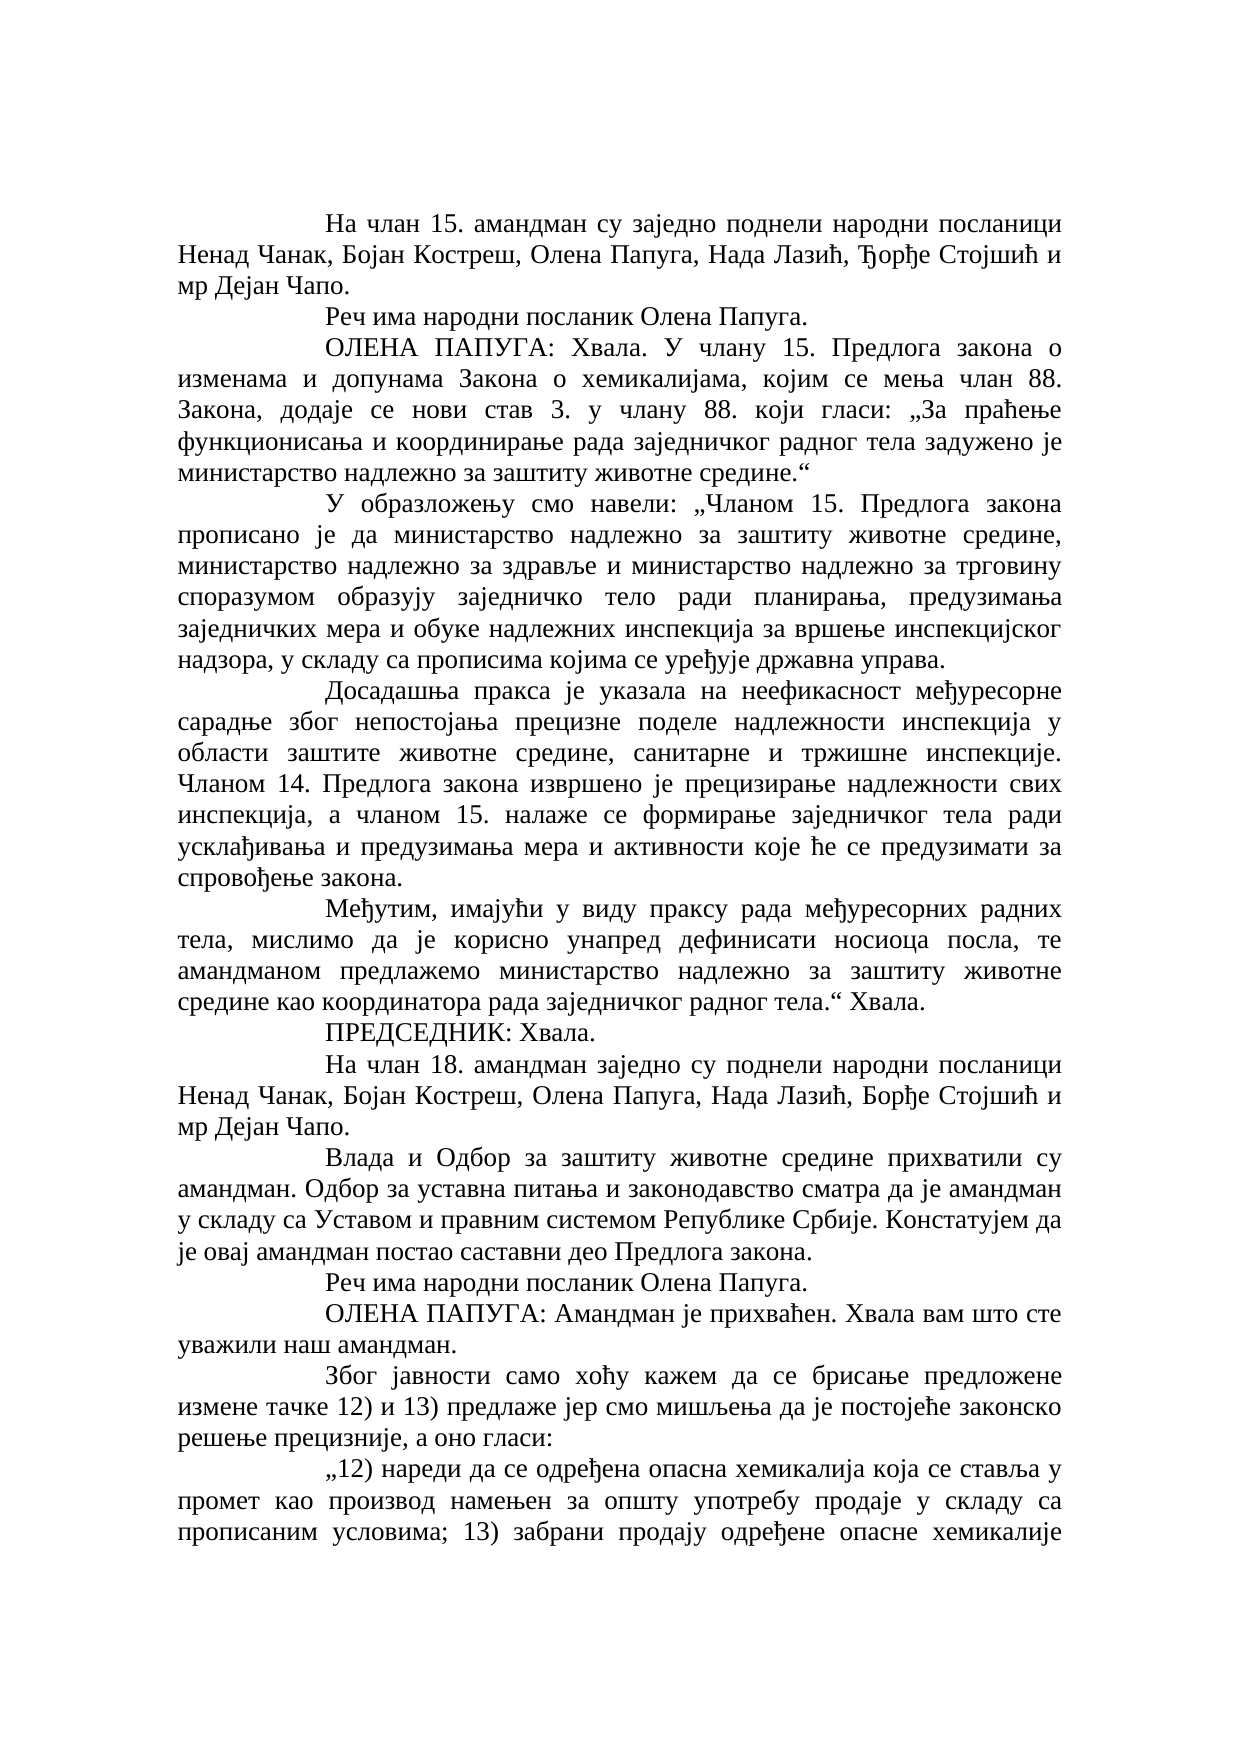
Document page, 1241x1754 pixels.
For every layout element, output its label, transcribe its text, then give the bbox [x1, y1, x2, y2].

text Влада и Одбор за заштиту животне средине прихватили су амандман. Одбор за уставна питања и законодавство сматра да је амандман у складу са Уставом и правним системом Републике Србије. Констатујем да је овај амандман постао саставни део Предлога закона. [177, 1141, 1063, 1266]
text ПРЕДСЕДНИК: Хвала. [177, 1017, 1063, 1048]
text Реч има народни посланик Олена Папуга. [177, 1266, 1063, 1297]
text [177, 1453, 1063, 1546]
text На члан 15. амандман су заједно поднели народни посланици Ненад Чанак, Бојан Костреш, Олена Папуга, Нада Лазић, Ђорђе Стојшић и мр Дејан Чапо. [177, 207, 1063, 300]
text Међутим, имајући у виду праксу рада међуресорних радних тела, мислимо да је корисно унапред дефинисати носиоца посла, те амандманом предлажемо министарство надлежно за заштиту животне средине као координатора рада заједничког радног тела.“ Хвала. [177, 892, 1063, 1017]
text ОЛЕНА ПАПУГА: Хвала. У члану 15. Предлога закона о изменама и допунама Закона о хемикалијама, којим се мења члан 88. Закона, додаје се нови став 3. у члану 88. који гласи: „За праћење функционисања и координирање рада заједничког радног тела задужено је министарство надлежно за заштиту животне средине.“ [177, 331, 1063, 487]
text У образложењу смо навели: „Чланом 15. Предлога закона прописано је да министарство надлежно за заштиту животне средине, министарство надлежно за здравље и министарство надлежно за трговину споразумом образују заједничко тело ради планирања, предузимања заједничких мера и обуке надлежних инспекција за вршење инспекцијског надзора, у складу са прописима којима се уређује државна управа. [177, 487, 1063, 674]
text На члан 18. амандман заједно су поднели народни посланици Ненад Чанак, Бојан Костреш, Олена Папуга, Нада Лазић, Борђе Стојшић и мр Дејан Чапо. [177, 1048, 1063, 1141]
text ОЛЕНА ПАПУГА: Амандман је прихваћен. Хвала вам што сте уважили наш амандман. [177, 1297, 1063, 1359]
text Реч има народни посланик Олена Папуга. [177, 300, 1063, 331]
text Досадашња пракса је указала на неефикасност међуресорне сарадње због непостојања прецизне поделе надлежности инспекција у области заштите животне средине, санитарне и тржишне инспекције. Чланом 14. Предлога закона извршено је прецизирање надлежности свих инспекција, а чланом 15. налаже се формирање заједничког тела ради усклађивања и предузимања мера и активности које ће се предузимати за спровођење закона. [177, 674, 1063, 892]
text Због јавности само хоћу кажем да се брисање предложене измене тачке 12) и 13) предлаже јер смо мишљења да је постојеће законско решење прецизније, а оно гласи: [177, 1359, 1063, 1453]
